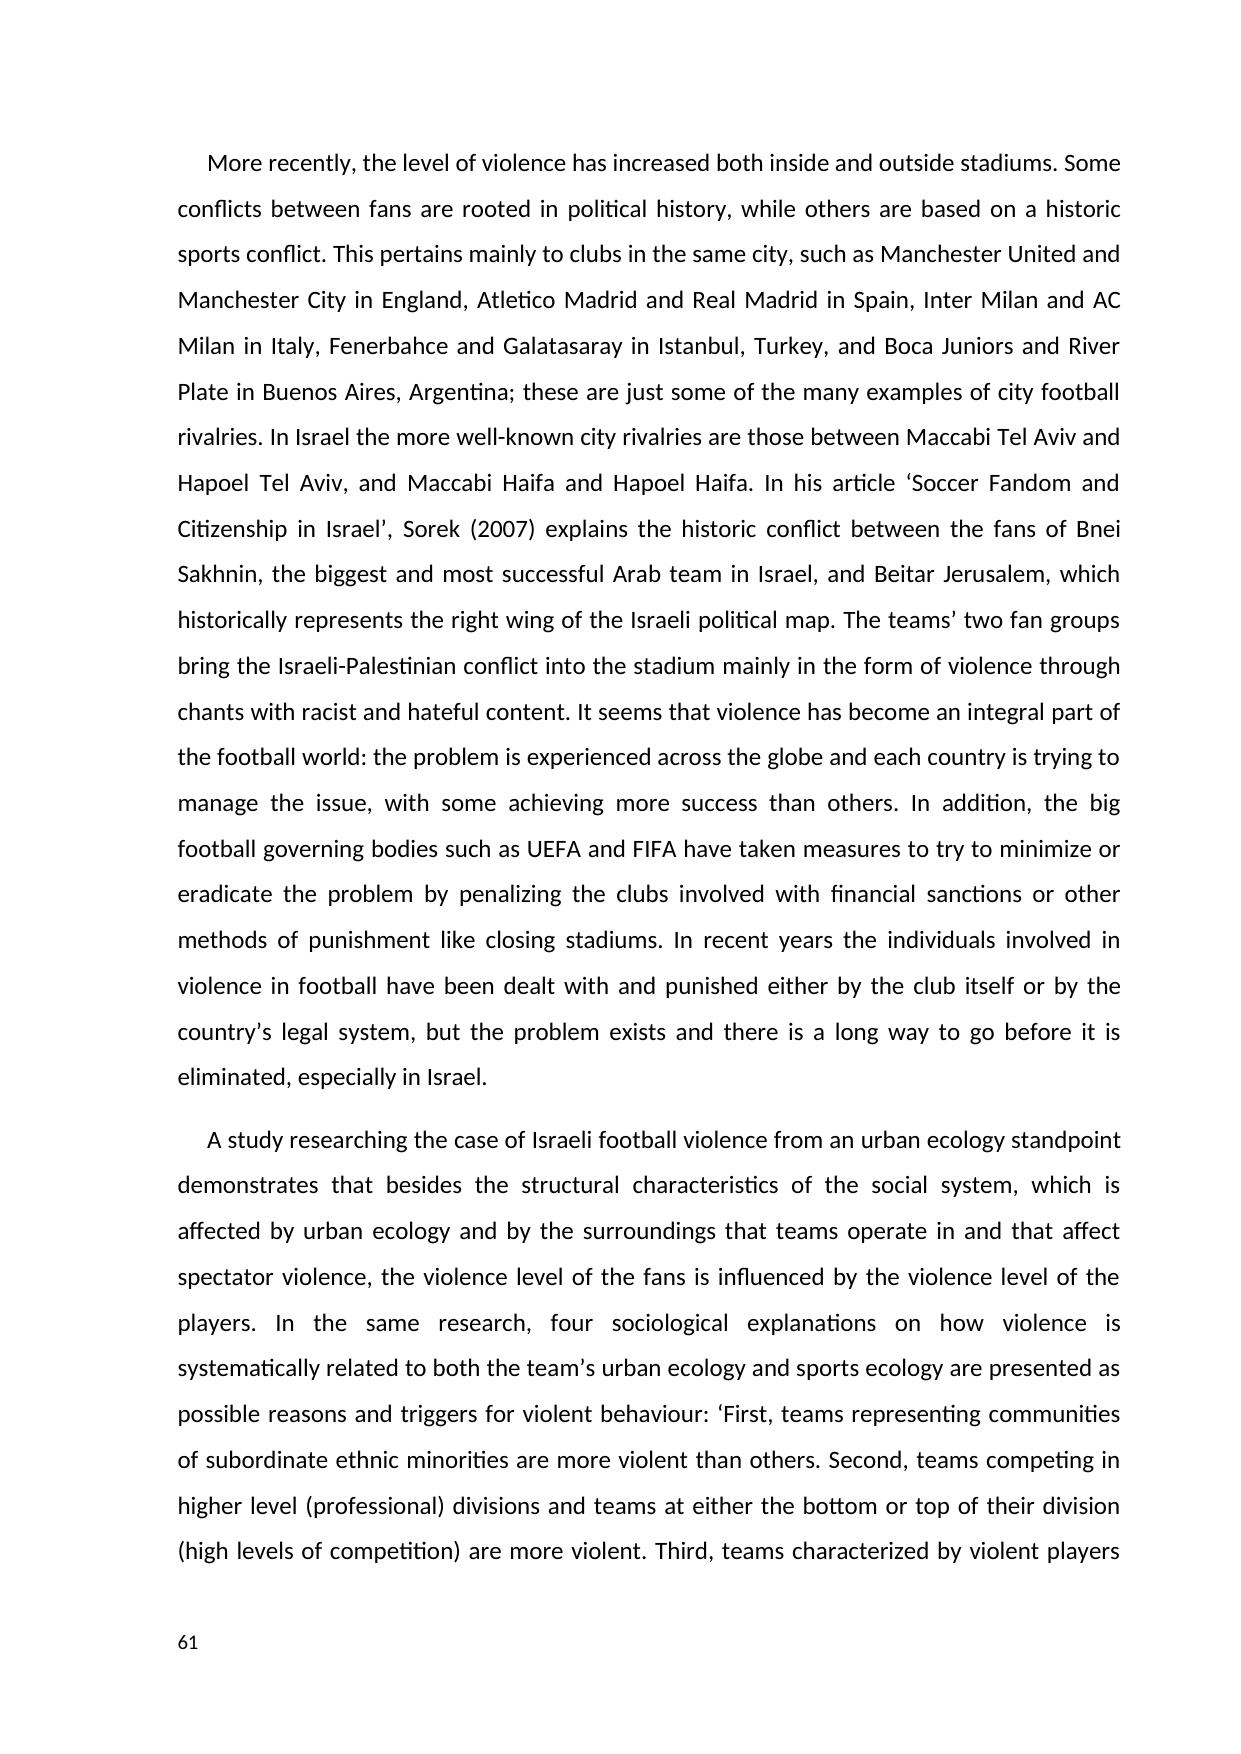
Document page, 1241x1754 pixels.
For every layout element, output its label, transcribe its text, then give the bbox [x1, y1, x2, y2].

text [177, 1124, 1122, 1566]
text More recently, the level of violence has increased both inside and outside stadiums. Some conflicts between fans are rooted in political history while are based on a historic sports conflict. This pertains mainly to clubs in the same city, such as Manchester United and Manchester City in England, Atletico Madrid and Real Madrid in Spain, Inter Milan and AC Milan in Italy, Fenerbahce and Galatasaray in Istanbul, Turkey, and Boca Juniors and River Plate in Buenos Aires, Argentina; these are just some of the many examples of city football rivalries. In Israel the more well-known city rivalries are Maccabi Tel Aviv and Hapoel Tel Aviv, and Maccabi Haifa and Hapoel Haifa. In his article Soccer Fandom and Citizenship in Israel Sorek (2007) explains the historic conflict between the fans of Bnei Sakhnin, the biggest and most successful Arab team in Israel, and Beitar Jerusalem, which historically represents the right wing of the Israeli political map. The teams’ two fan groups bring the Israeli-Palestinian conflict into the stadium mainly in the form of violence through chants with racist and hateful content. It seems that violence has become an integral part of the football world: the problem is experienced across the globe and each country is trying to manage the issue, with some achieving more success than others. In addition, the big football governing bodies such as UEFA and FIFA have taken measures to try to minimize or eradicate the problem by penalizing the clubs involved with financial sanctions or other methods of punishment like closing stadiums. In recent years the individuals involved in violence in football have been dealt with and punished either by the club itself or by the country’s legal system, but the problem exists and there is a long way to go before it is eliminated, especially in Israel. [177, 147, 1122, 1092]
